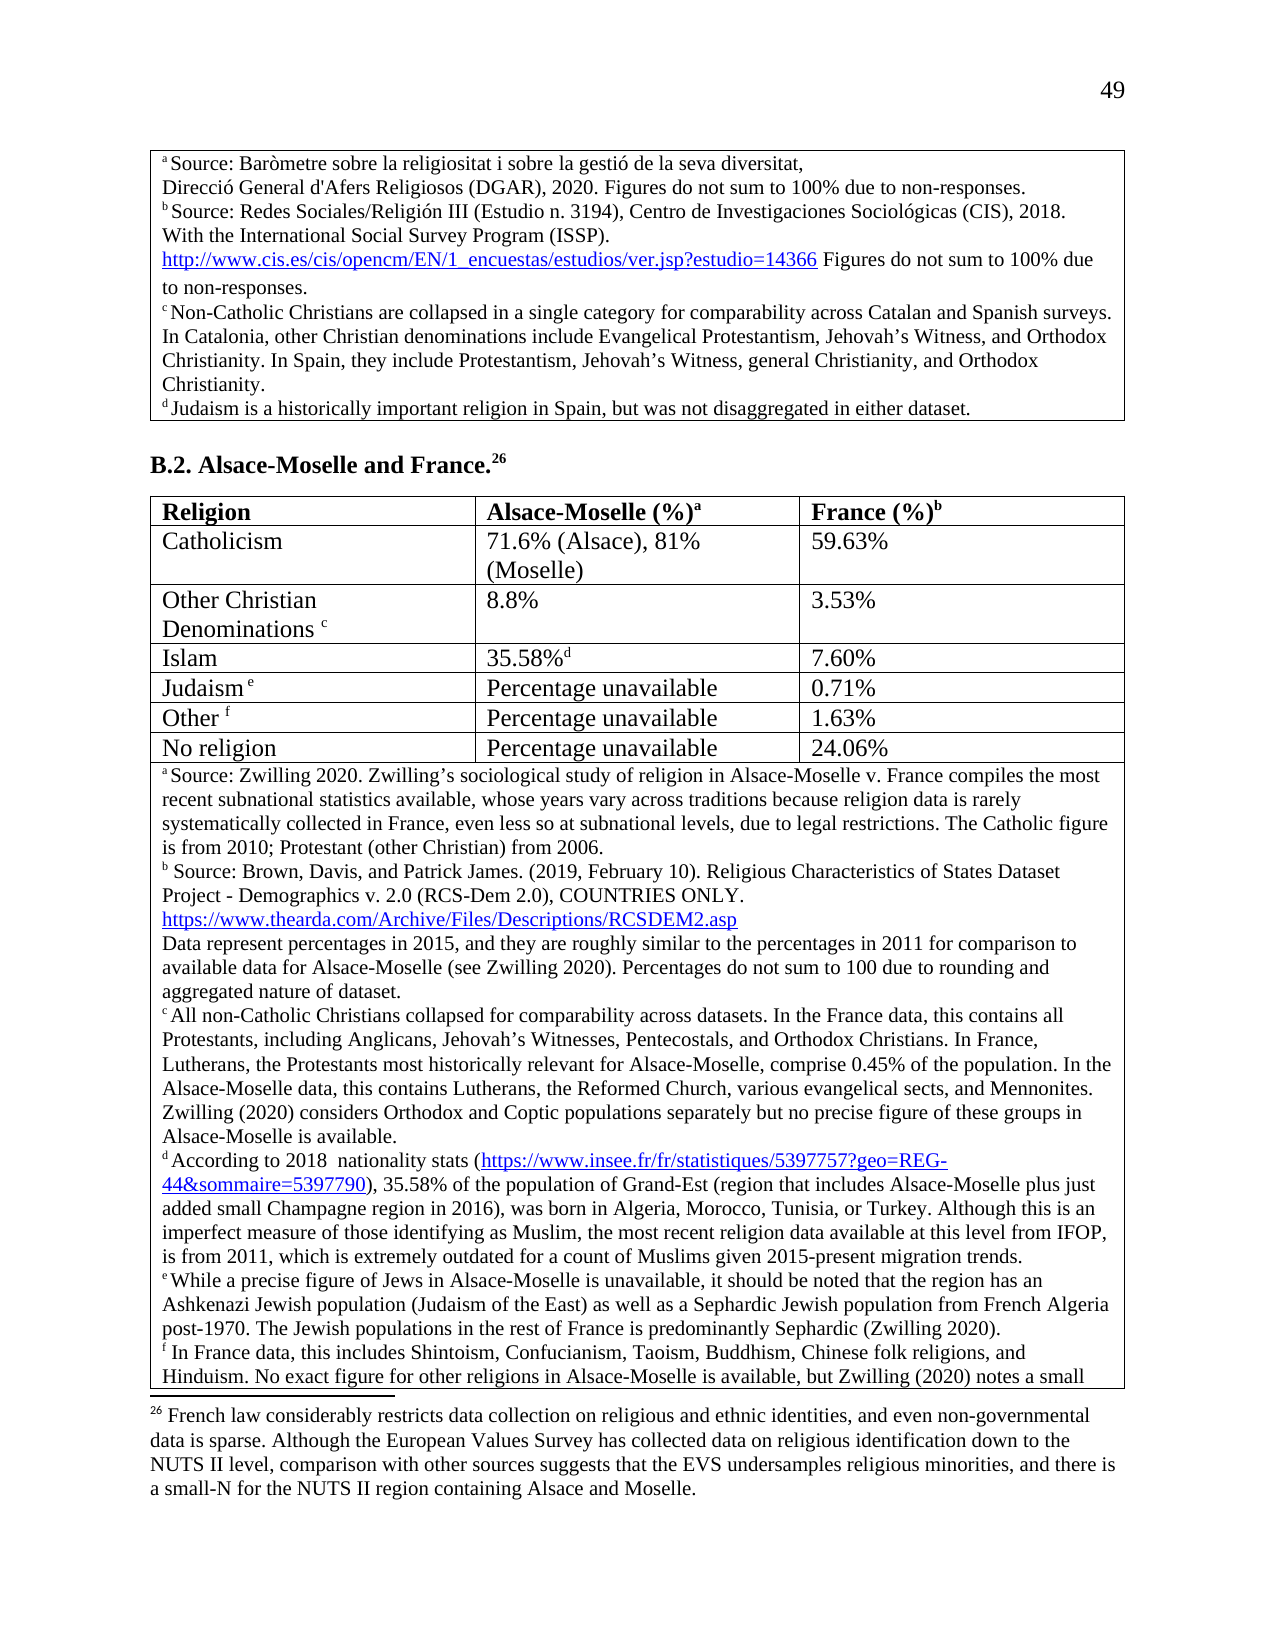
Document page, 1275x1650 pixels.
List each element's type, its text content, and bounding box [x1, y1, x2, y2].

table_header Alsace-Moselle (%)a [476, 497, 799, 525]
table_cell 59.63% [800, 526, 1124, 584]
table_cell 24.06% [800, 733, 1124, 762]
table_cell Other Christian Denominations c [151, 585, 475, 642]
table_cell 35.58%d [476, 644, 799, 672]
table_cell Other f [151, 703, 475, 732]
table_cell 3.53% [800, 585, 1124, 642]
table_cell 0.71% [800, 673, 1124, 702]
table_header France (%)b [800, 497, 1124, 525]
table_cell a Source: Baròmetre sobre la religiositat i sobre la gestió de la seva diversitat, Direcció General d'Afers Religiosos (DGAR), 2020. Figures do not sum to 100% due to non-responses. b Source: Redes Sociales/Religión III (Estudio n. 3194), Centro de Investigaciones Sociológicas (CIS), 2018. With the International Social Survey Program (ISSP). http://www.cis.es/cis/opencm/EN/1_encuestas/estudios/ver.jsp?estudio=14366 Figures do not sum to 100% due to non-responses. c Non-Catholic Christians are collapsed in a single category for comparability across Catalan and Spanish surveys. In Catalonia, other Christian denominations include Evangelical Protestantism, Jehovah’s Witness, and Orthodox Christianity. In Spain, they include Protestantism, Jehovah’s Witness, general Christianity, and Orthodox Christianity. d Judaism is a historically important religion in Spain, but was not disaggregated in either dataset. [151, 151, 1124, 420]
table_cell 8.8% [476, 585, 799, 642]
text B.2. Alsace-Moselle and France. [492, 450, 1125, 479]
table_cell No religion [151, 733, 475, 762]
table_cell Percentage unavailable [476, 673, 799, 702]
table_cell Judaism e [151, 673, 475, 702]
table_cell Percentage unavailable [476, 733, 799, 762]
table_cell Islam [151, 644, 475, 672]
table_cell Percentage unavailable [476, 703, 799, 732]
table_cell 71.6% (Alsace), 81% (Moselle) [476, 526, 799, 584]
table_header Religion [151, 497, 475, 525]
table_cell 7.60% [800, 644, 1124, 672]
table_cell Catholicism [151, 526, 475, 584]
table_cell 1.63% [800, 703, 1124, 732]
